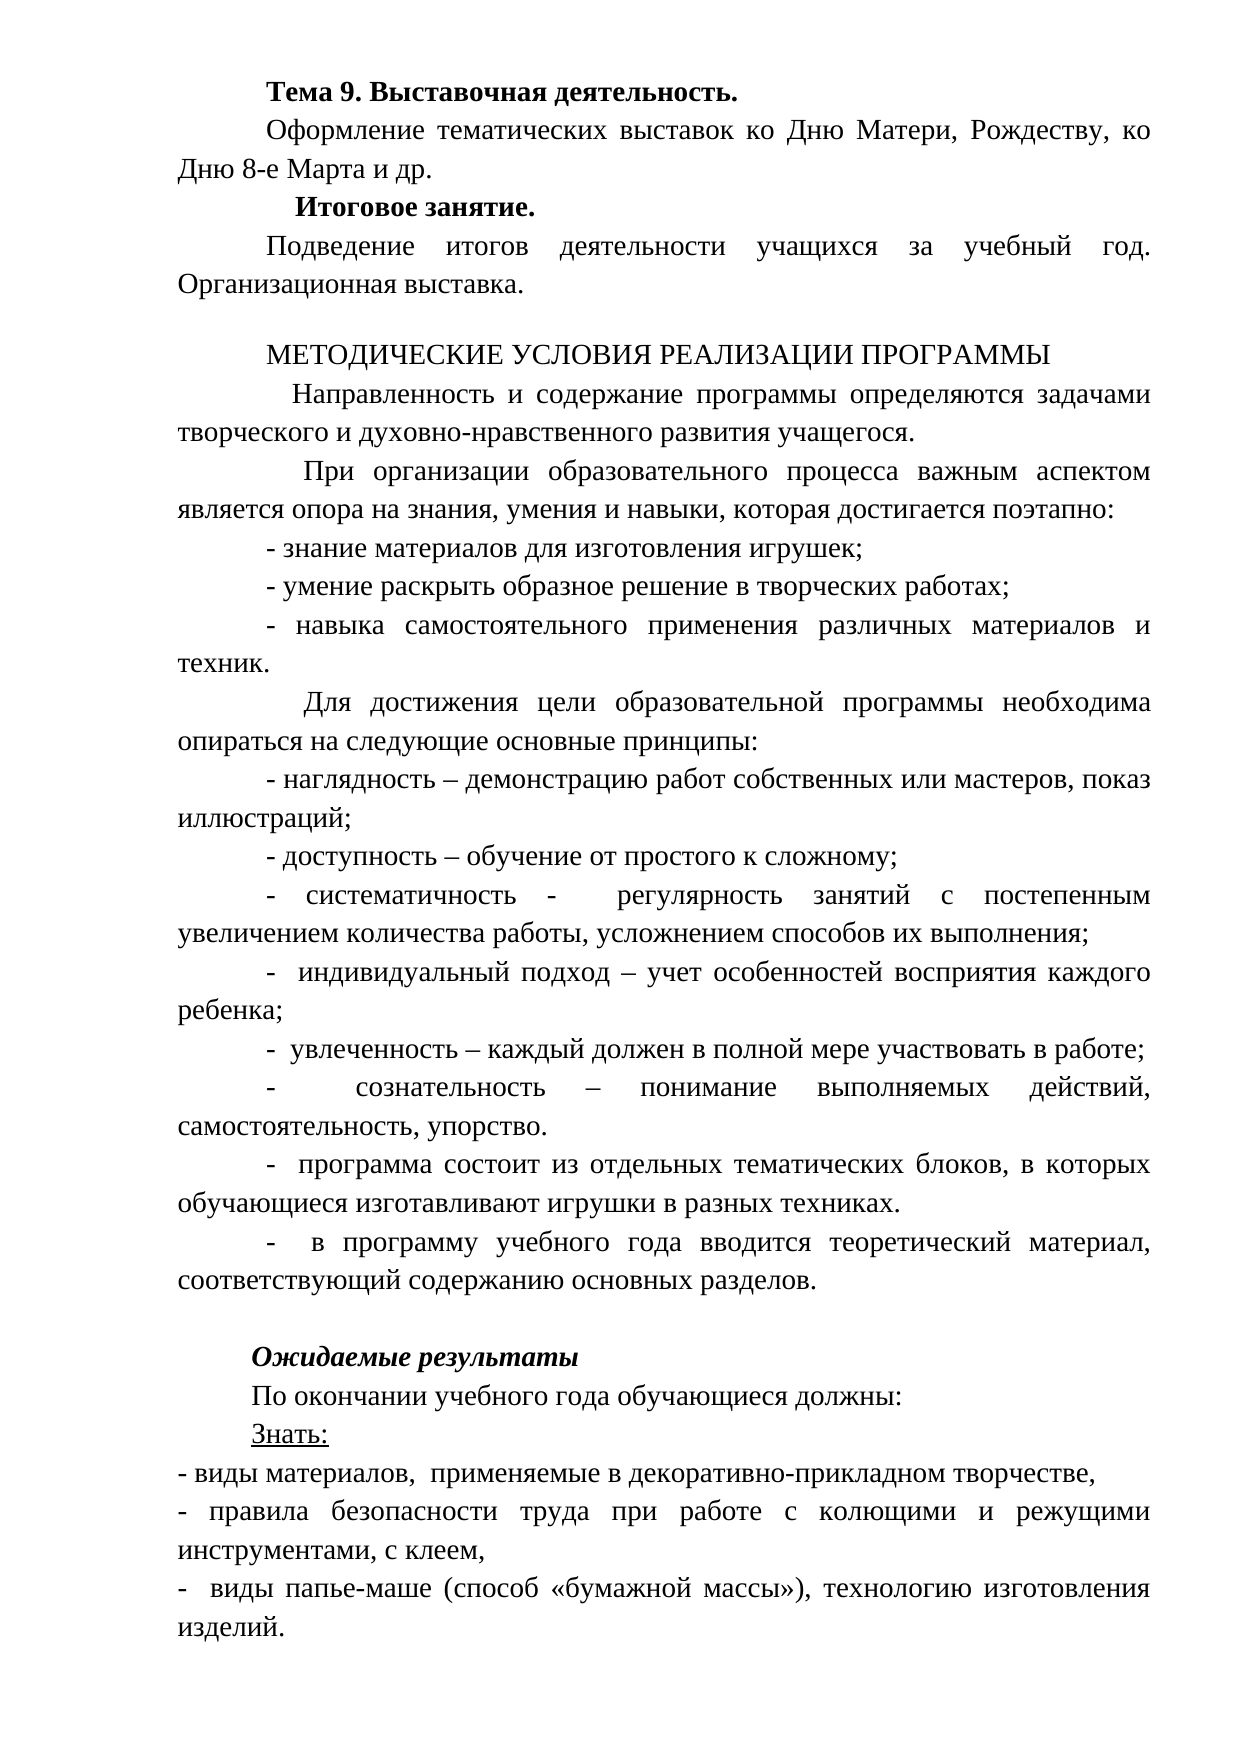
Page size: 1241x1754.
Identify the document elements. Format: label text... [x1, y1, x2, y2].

text - правила безопасности труда при работе с колющими и режущими инструментами, с клеем, [177, 1493, 1152, 1566]
text Направленность и содержание программы определяются задачами творческого и духовно-нравственного развития учащегося. [177, 376, 1152, 448]
text - индивидуальный подход – учет особенностей восприятия каждого ребенка; [177, 954, 1152, 1026]
text - доступность – обучение от простого к сложному; [177, 838, 1152, 872]
text Для достижения цели образовательной программы необходима опираться на следующие основные принципы: [177, 684, 1152, 756]
text Оформление тематических выставок ко Дню Матери, Рождеству, ко Дню 8-е Марта и др. [177, 112, 1152, 184]
text При организации образовательного процесса важным аспектом является опора на знания, умения и навыки, которая достигается поэтапно: [177, 453, 1152, 525]
text - программа состоит из отдельных тематических блоков, в которых обучающиеся изготавливают игрушки в разных техниках. [177, 1147, 1152, 1219]
text - наглядность – демонстрацию работ собственных или мастеров, показ иллюстраций; [177, 761, 1152, 833]
text Тема 9. Выставочная деятельность. [177, 74, 1152, 107]
text МЕТОДИЧЕСКИЕ УСЛОВИЯ РЕАЛИЗАЦИИ ПРОГРАММЫ [177, 337, 1152, 371]
text - знание материалов для изготовления игрушек; [177, 530, 1152, 563]
text Знать: [251, 1416, 1152, 1450]
text - увлеченность – каждый должен в полной мере участвовать в работе; [177, 1031, 1152, 1064]
text По окончании учебного года обучающиеся должны: [251, 1378, 1152, 1411]
text - виды материалов, применяемые в декоративно-прикладном творчестве, [177, 1455, 1152, 1488]
text Подведение итогов деятельности учащихся за учебный год. Организационная выставка. [177, 228, 1152, 300]
text - навыка самостоятельного применения различных материалов и техник. [177, 607, 1152, 679]
text - в программу учебного года вводится теоретический материал, соответствующий содержанию основных разделов. [177, 1224, 1152, 1296]
text - виды папье-маше (способ «бумажной массы»), технологию изготовления изделий. [177, 1571, 1152, 1643]
text Итоговое занятие. [177, 189, 1152, 223]
text - систематичность - регулярность занятий с постепенным увеличением количества работы, усложнением способов их выполнения; [177, 877, 1152, 949]
text Ожидаемые результаты [251, 1339, 1152, 1373]
text - сознательность – понимание выполняемых действий, самостоятельность, упорство. [177, 1069, 1152, 1142]
text - умение раскрыть образное решение в творческих работах; [177, 568, 1152, 602]
